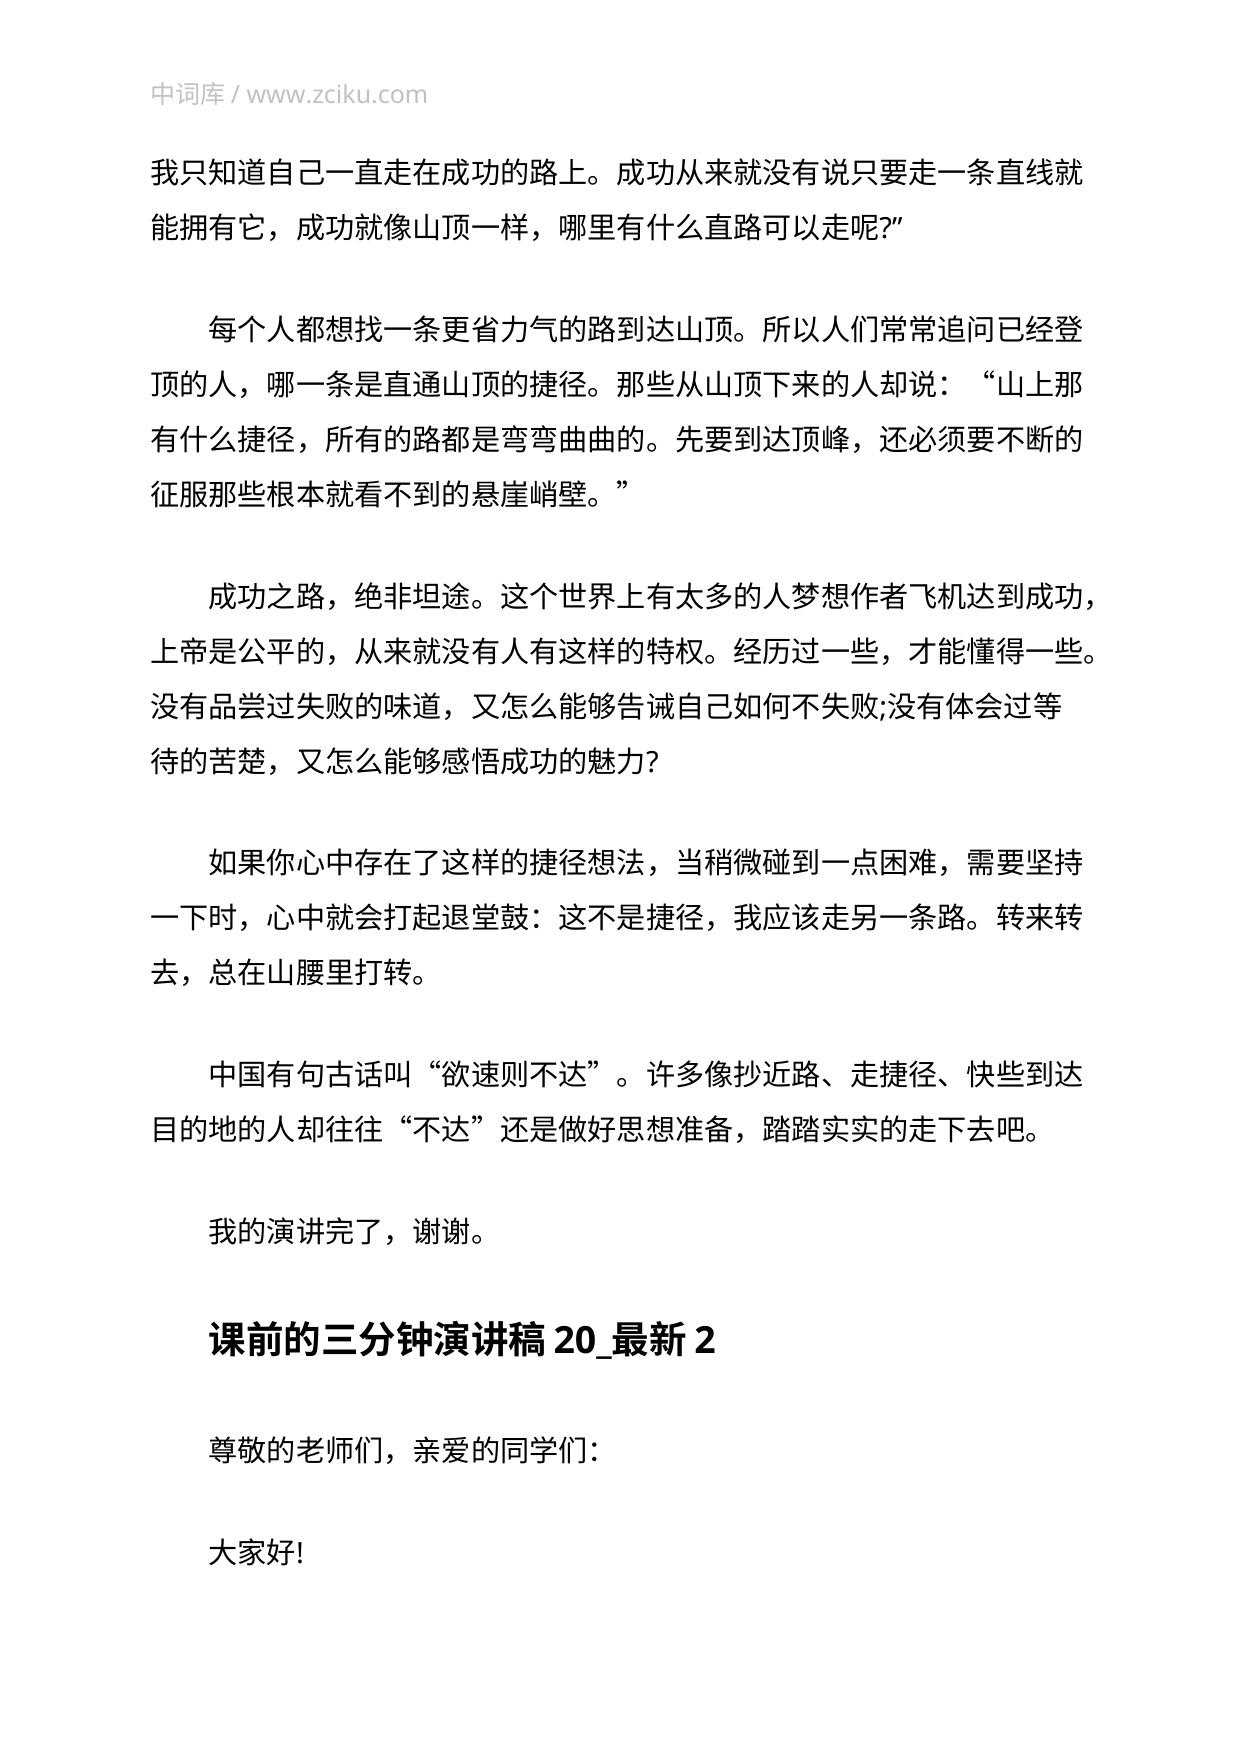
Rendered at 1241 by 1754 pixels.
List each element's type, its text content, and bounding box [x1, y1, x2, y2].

text 尊敬的老师们，亲爱的同学们： [150, 1428, 1090, 1470]
text 如果你心中存在了这样的捷径想法，当稍微碰到一点困难，需要坚持一下时，心中就会打起退堂鼓：这不是捷径，我应该走另一条路。转来转去，总在山腰里打转。 [150, 840, 1090, 992]
text 成功之路，绝非坦途。这个世界上有太多的人梦想作者飞机达到成功，上帝是公平的，从来就没有人有这样的特权。经历过一些，才能懂得一些。没有品尝过失败的味道，又怎么能够告诫自己如何不失败;没有体会过等待的苦楚，又怎么能够感悟成功的魅力? [150, 573, 1090, 781]
text 课前的三分钟演讲稿20_最新2 [150, 1310, 1090, 1364]
text 我的演讲完了，谢谢。 [150, 1208, 1090, 1251]
text 每个人都想找一条更省力气的路到达山顶。所以人们常常追问已经登顶的人，哪一条是直通山顶的捷径。那些从山顶下来的人却说：“山上那有什么捷径，所有的路都是弯弯曲曲的。先要到达顶峰，还必须要不断的征服那些根本就看不到的悬崖峭壁。” [150, 307, 1090, 514]
text 中国有句古话叫“欲速则不达”。许多像抄近路、走捷径、快些到达目的地的人却往往“不达”还是做好思想准备，踏踏实实的走下去吧。 [150, 1052, 1090, 1149]
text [150, 150, 1090, 247]
text 大家好! [150, 1529, 1090, 1572]
